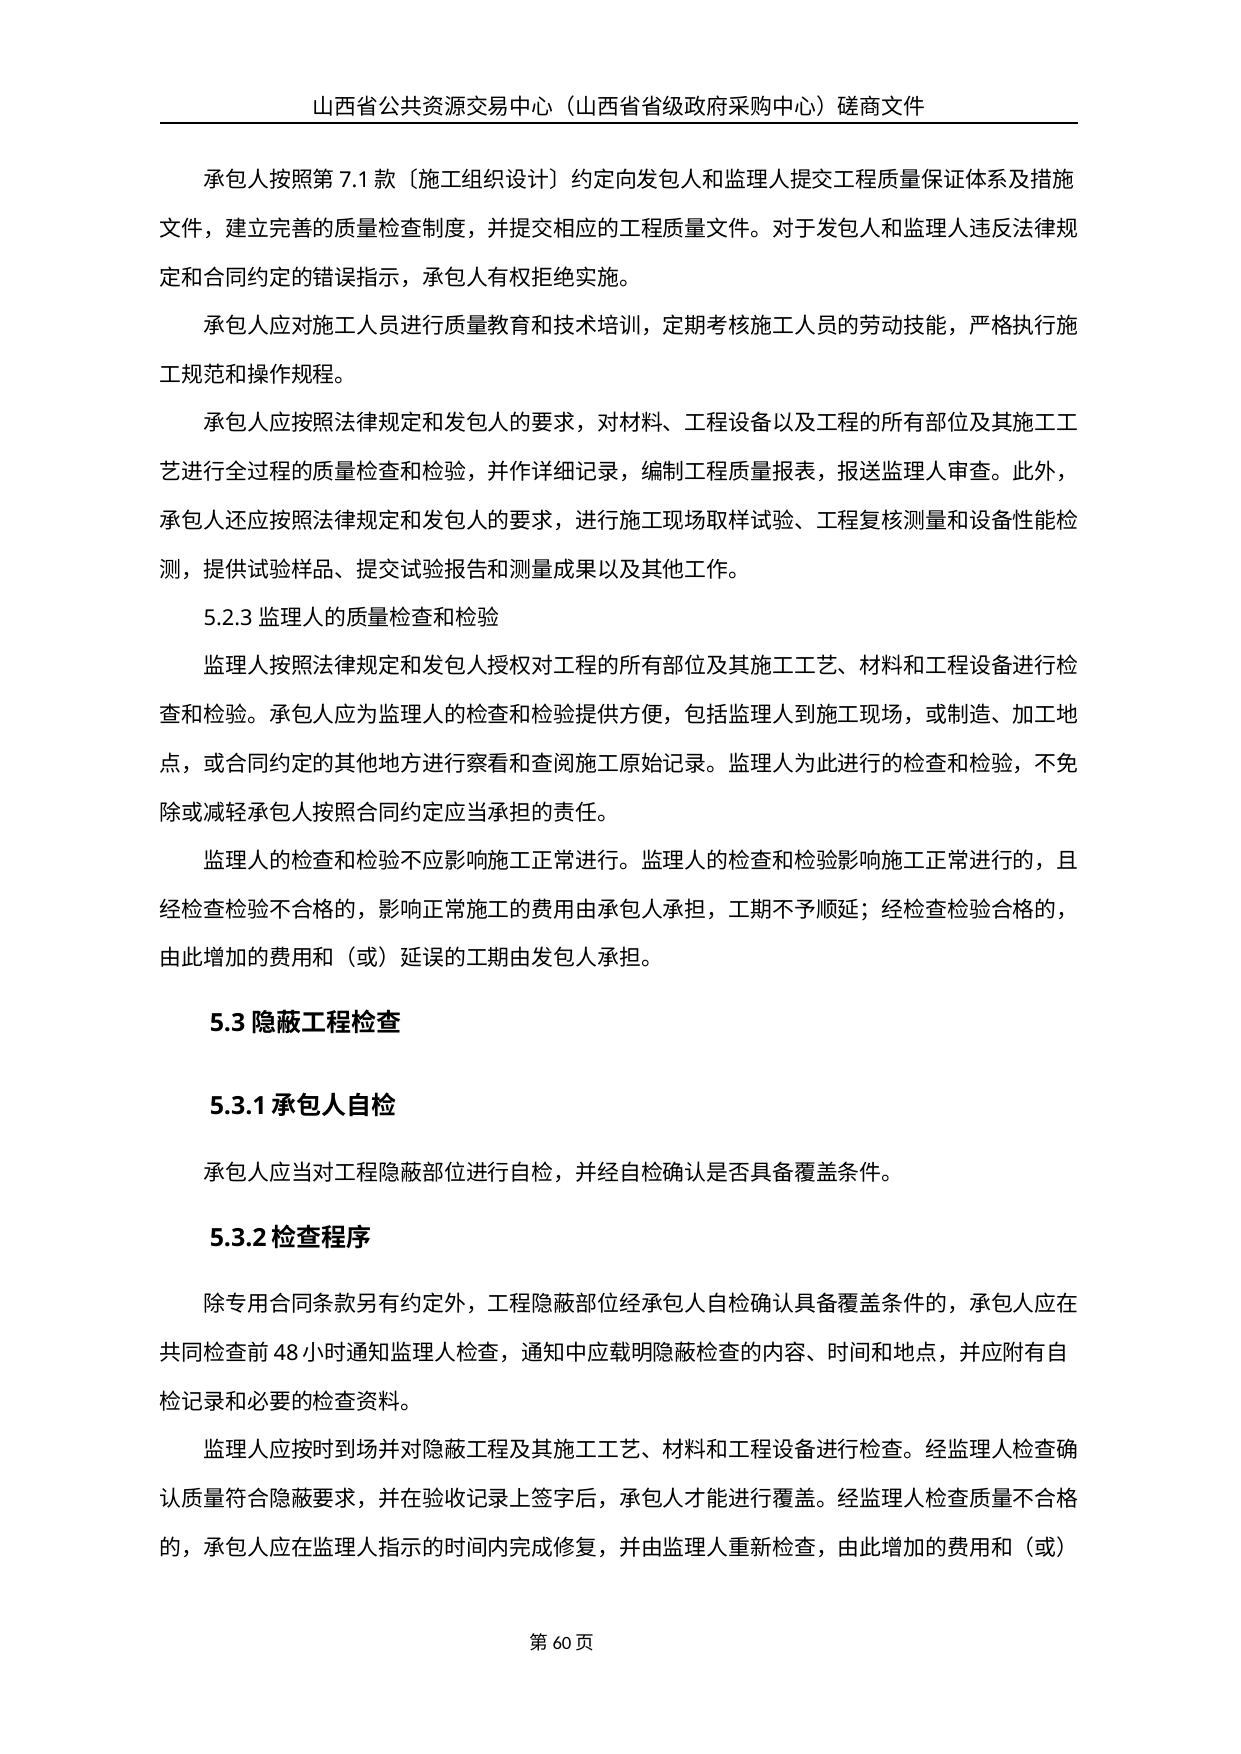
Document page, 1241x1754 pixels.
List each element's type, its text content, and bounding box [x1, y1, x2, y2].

text 5.3 隐蔽工程检查 [159, 988, 1078, 1053]
text 5.3.1承包人自检 [159, 1071, 1078, 1136]
text 除专用合同条款另有约定外，工程隐蔽部位经承包人自检确认具备覆盖条件的，承包人应在共同检查前48小时通知监理人检查，通知中应载明隐蔽检查的内容、时间和地点，并应附有自检记录和必要的检查资料。 [159, 1286, 1078, 1416]
text 承包人应按照法律规定和发包人的要求，对材料、工程设备以及工程的所有部位及其施工工艺进行全过程的质量检查和检验，并作详细记录，编制工程质量报表，报送监理人审查。此外，承包人还应按照法律规定和发包人的要求，进行施工现场取样试验、工程复核测量和设备性能检测，提供试验样品、提交试验报告和测量成果以及其他工作。 [159, 405, 1078, 584]
text 承包人应当对工程隐蔽部位进行自检，并经自检确认是否具备覆盖条件。 [159, 1154, 1078, 1187]
text 承包人应对施工人员进行质量教育和技术培训，定期考核施工人员的劳动技能，严格执行施工规范和操作规程。 [159, 308, 1078, 389]
text 5.2.3 监理人的质量检查和检验 [159, 599, 1078, 632]
text 监理人按照法律规定和发包人授权对工程的所有部位及其施工工艺、材料和工程设备进行检查和检验。承包人应为监理人的检查和检验提供方便，包括监理人到施工现场，或制造、加工地点，或合同约定的其他地方进行察看和查阅施工原始记录。监理人为此进行的检查和检验，不免除或减轻承包人按照合同约定应当承担的责任。 [159, 648, 1078, 827]
text 5.3.2检查程序 [159, 1203, 1078, 1268]
text 承包人按照第7.1款〔施工组织设计〕约定向发包人和监理人提交工程质量保证体系及措施文件，建立完善的质量检查制度，并提交相应的工程质量文件。对于发包人和监理人违反法律规定和合同约定的错误指示，承包人有权拒绝实施。 [159, 162, 1078, 292]
text 监理人的检查和检验不应影响施工正常进行。监理人的检查和检验影响施工正常进行的，且经检查检验不合格的，影响正常施工的费用由承包人承担，工期不予顺延；经检查检验合格的，由此增加的费用和（或）延误的工期由发包人承担。 [159, 842, 1078, 972]
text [159, 1432, 1078, 1562]
